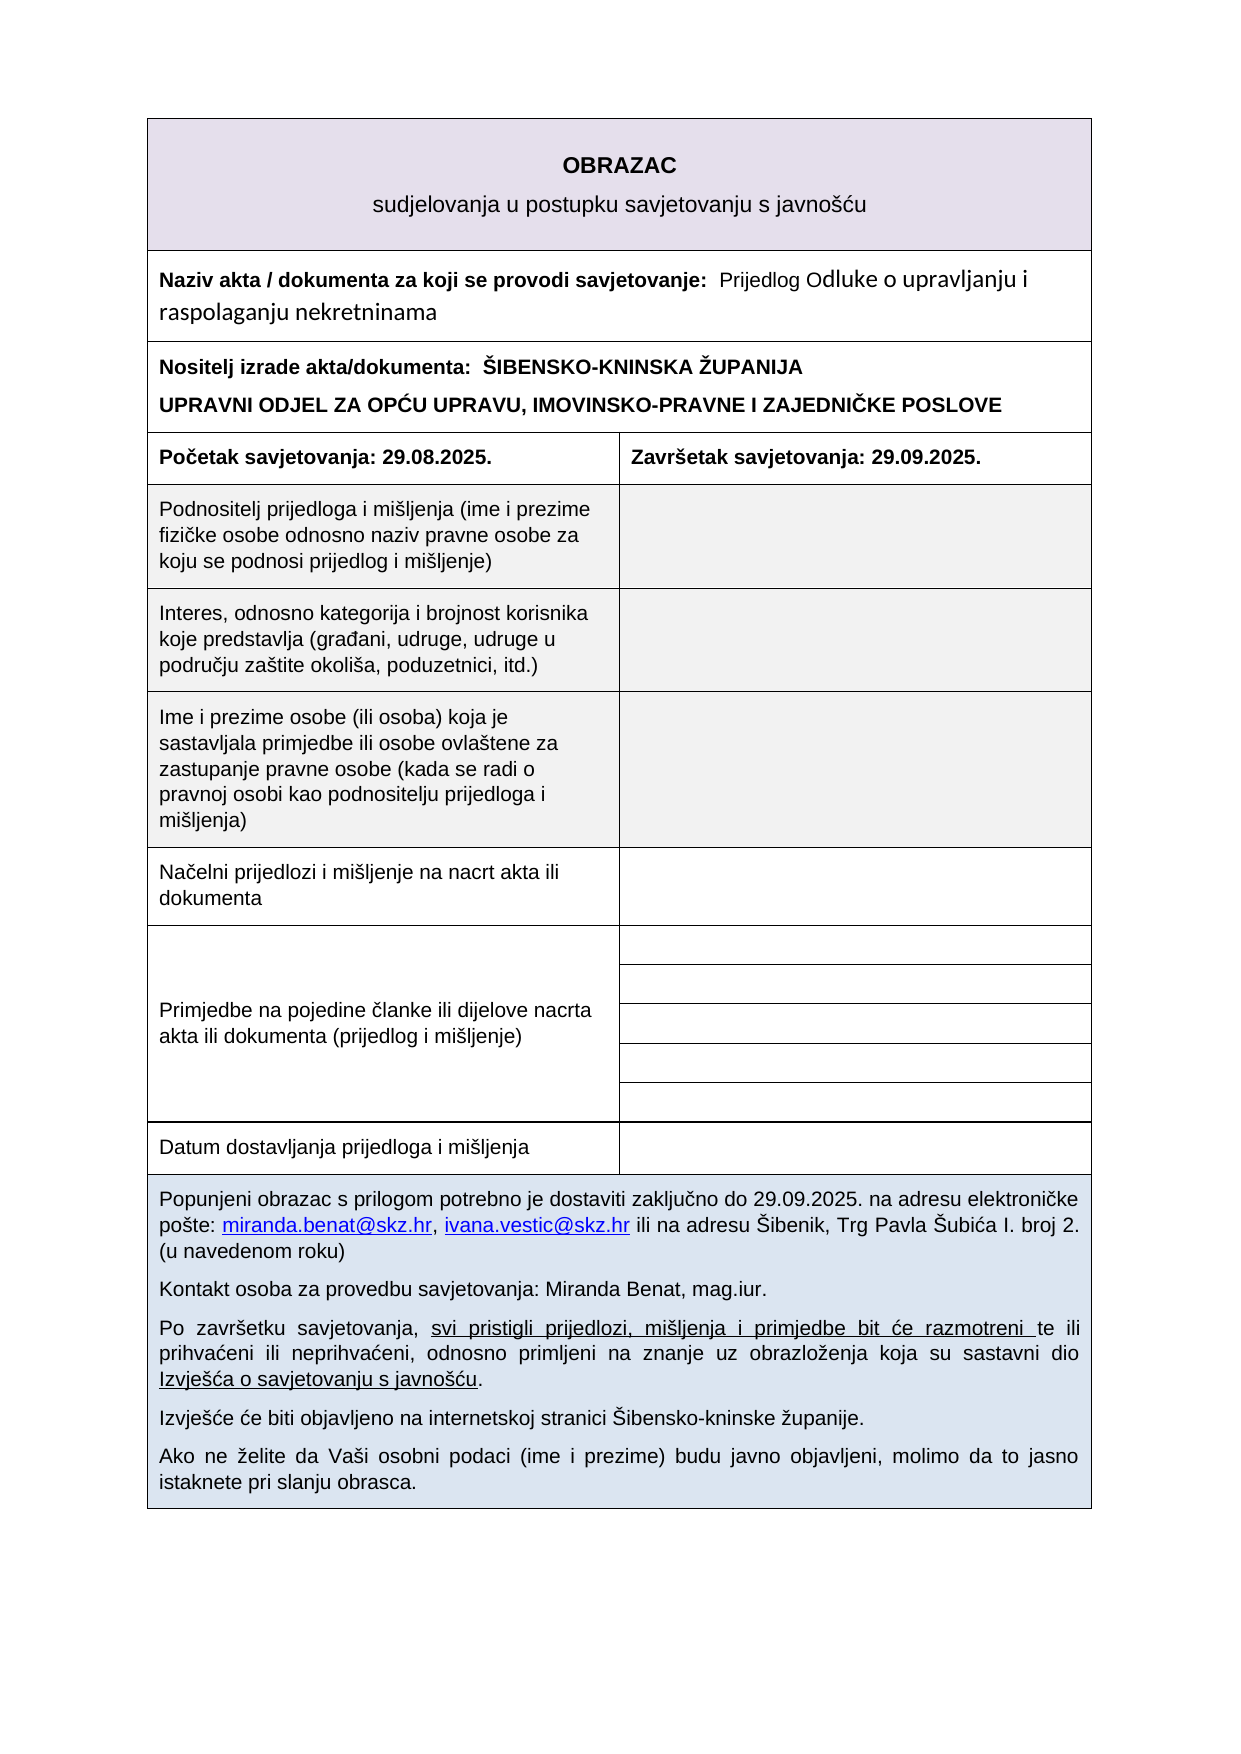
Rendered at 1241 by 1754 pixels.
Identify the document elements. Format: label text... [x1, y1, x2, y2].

table_cell [620, 926, 1091, 964]
table_cell [620, 485, 1091, 587]
table_cell [620, 692, 1091, 847]
table_cell Naziv akta / dokumenta za koji se provodi savjetovanje: Prijedlog Odluke o upravljanju i raspolaganju nekretninama [148, 251, 1091, 341]
table_cell [620, 589, 1091, 691]
table_header OBRAZAC sudjelovanja u postupku savjetovanju s javnošću [148, 119, 1091, 250]
table_cell [620, 1083, 1091, 1121]
table_cell [620, 965, 1091, 1003]
table_cell [620, 848, 1091, 924]
table_cell Podnositelj prijedloga i mišljenja (ime i prezime fizičke osobe odnosno naziv pravne osobe za koju se podnosi prijedlog i mišljenje) [148, 485, 619, 587]
table_cell Nositelj izrade akta/dokumenta: ŠIBENSKO-KNINSKA ŽUPANIJA UPRAVNI ODJEL ZA OPĆU UPRAVU, IMOVINSKO-PRAVNE I ZAJEDNIČKE POSLOVE [148, 342, 1091, 432]
table_cell Načelni prijedlozi i mišljenje na nacrt akta ili dokumenta [148, 848, 619, 924]
table_cell Završetak savjetovanja: 29.09.2025. [620, 433, 1091, 484]
table_cell Početak savjetovanja: 29.08.2025. [148, 433, 619, 484]
table_cell Primjedbe na pojedine članke ili dijelove nacrta akta ili dokumenta (prijedlog i mišljenje) [148, 926, 619, 1121]
table_cell Ime i prezime osobe (ili osoba) koja je sastavljala primjedbe ili osobe ovlaštene za zastupanje pravne osobe (kada se radi o pravnoj osobi kao podnositelju prijedloga i mišljenja) [148, 692, 619, 847]
table_cell [620, 1044, 1091, 1082]
table_cell Datum dostavljanja prijedloga i mišljenja [148, 1123, 619, 1173]
table_cell [620, 1004, 1091, 1043]
table_cell Popunjeni obrazac s prilogom potrebno je dostaviti zaključno do 29.09.2025. na adresu elektroničke pošte: miranda.benat@skz.hr, ivana.vestic@skz.hr ili na adresu Šibenik, Trg Pavla Šubića I. broj 2. (u navedenom roku) Kontakt osoba za provedbu savjetovanja: Miranda Benat, mag.iur. Po završetku savjetovanja, svi pristigli prijedlozi, mišljenja i primjedbe bit će razmotreni te ili prihvaćeni ili neprihvaćeni, odnosno primljeni na znanje uz obrazloženja koja su sastavni dio Izvješća o savjetovanju s javnošću. Izvješće će biti objavljeno na internetskoj stranici Šibensko-kninske županije. Ako ne želite da Vaši osobni podaci (ime i prezime) budu javno objavljeni, molimo da to jasno istaknete pri slanju obrasca. [148, 1175, 1091, 1508]
table_cell [620, 1123, 1091, 1173]
table_cell Interes, odnosno kategorija i brojnost korisnika koje predstavlja (građani, udruge, udruge u području zaštite okoliša, poduzetnici, itd.) [148, 589, 619, 691]
